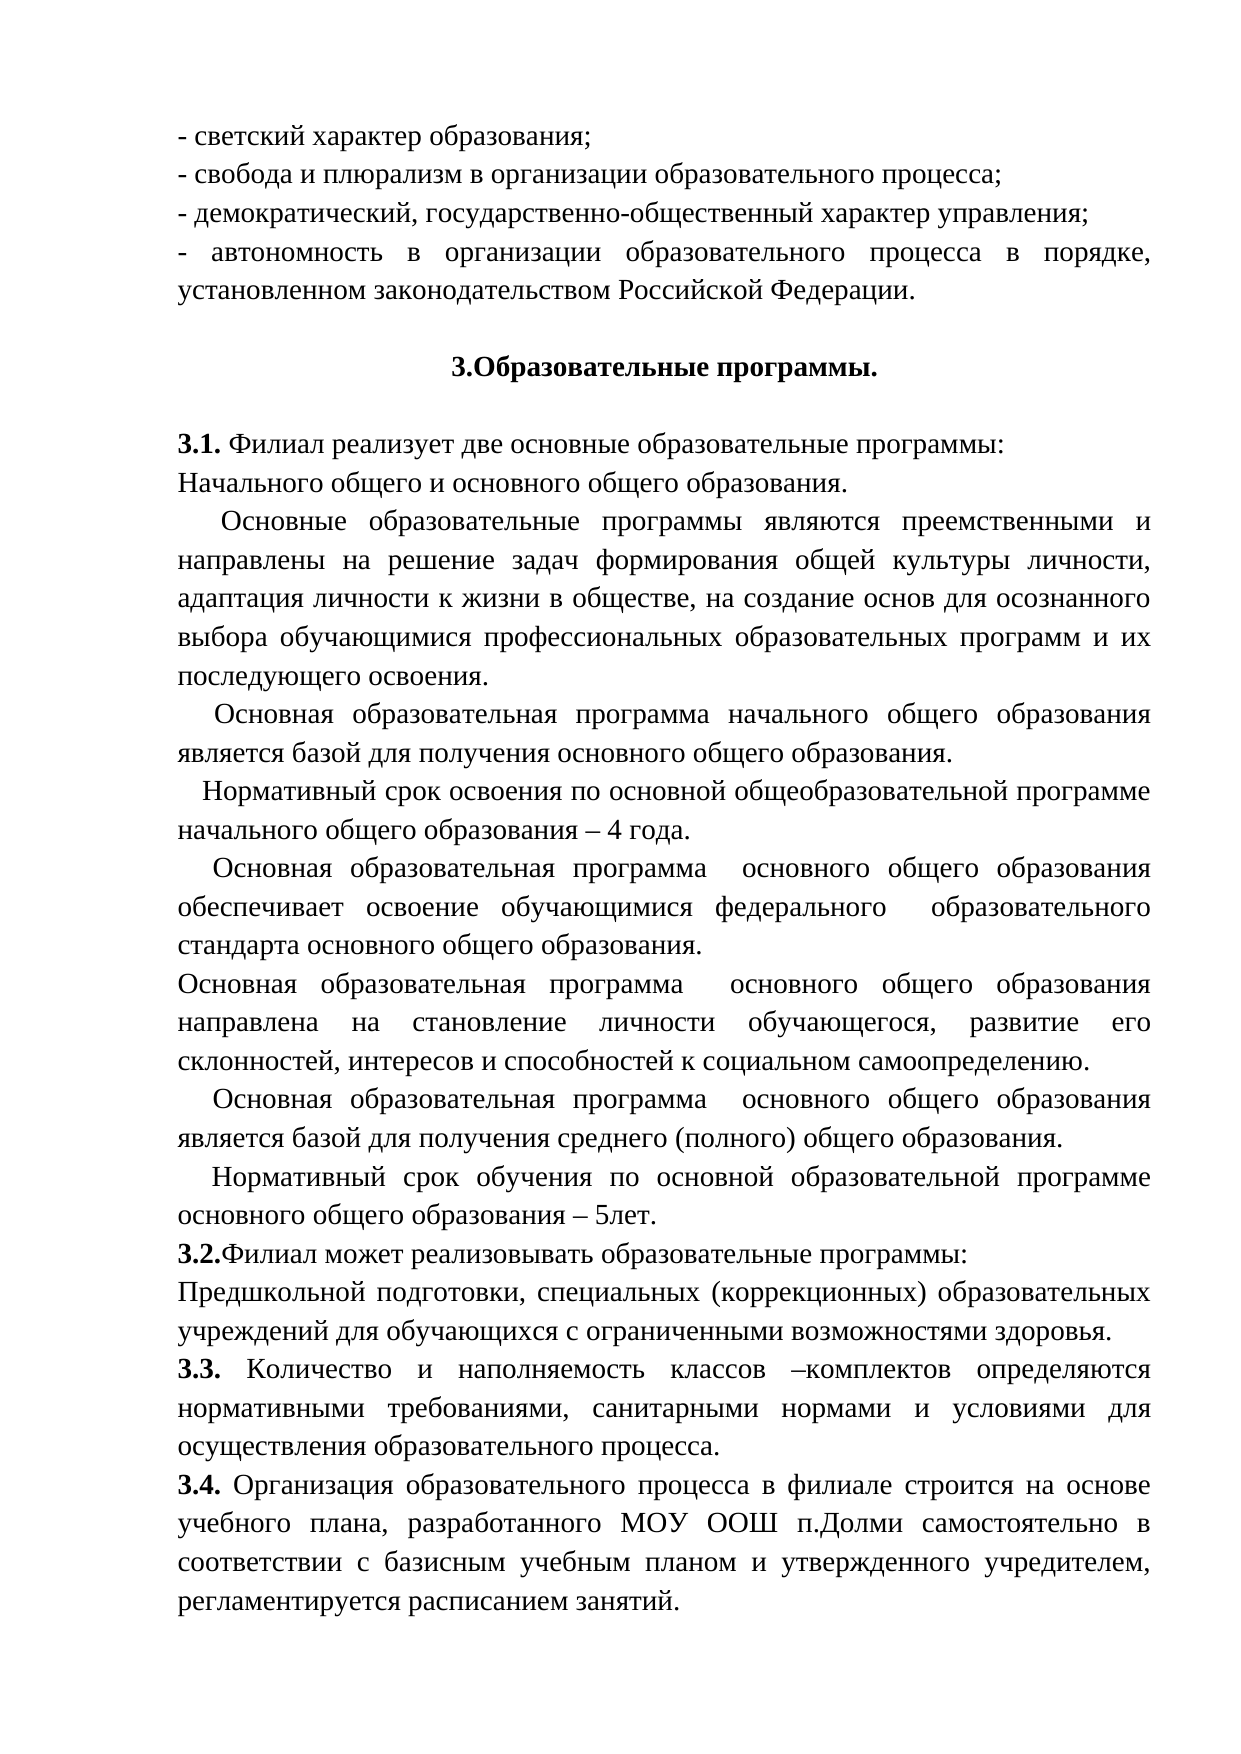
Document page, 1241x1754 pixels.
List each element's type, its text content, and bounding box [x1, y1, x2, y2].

list 3.Образовательные программы. [177, 349, 1152, 383]
list - светский характер образования; [177, 118, 1152, 152]
list - свобода и плюрализм в организации образовательного процесса; [177, 157, 1152, 190]
list Основная образовательная программа начального общего образования является базой для получения основного общего образования. [177, 696, 1152, 768]
list 3.2.Филиал может реализовывать образовательные программы: [177, 1236, 1152, 1269]
list Основная образовательная программа основного общего образования направлена на становление личности обучающегося, развитие его склонностей, интересов и способностей к социальном самоопределению. [177, 966, 1152, 1077]
list Основная образовательная программа основного общего образования обеспечивает освоение обучающимися федерального образовательного стандарта основного общего образования. [177, 850, 1152, 961]
list Предшкольной подготовки, специальных (коррекционных) образовательных учреждений для обучающихся с ограниченными возможностями здоровья. [177, 1274, 1152, 1346]
list Основная образовательная программа основного общего образования является базой для получения среднего (полного) общего образования. [177, 1082, 1152, 1154]
list 3.1. Филиал реализует две основные образовательные программы: [177, 426, 1152, 460]
list - автономность в организации образовательного процесса в порядке, установленном законодательством Российской Федерации. [177, 234, 1152, 306]
list - демократический, государственно-общественный характер управления; [177, 195, 1152, 229]
list Начального общего и основного общего образования. [177, 465, 1152, 498]
list 3.3. Количество и наполняемость классов –комплектов определяются нормативными требованиями, санитарными нормами и условиями для осуществления образовательного процесса. [177, 1351, 1152, 1462]
list Нормативный срок освоения по основной общеобразовательной программе начального общего образования – 4 года. [177, 773, 1152, 845]
list 3.4. Организация образовательного процесса в филиале строится на основе учебного плана, разработанного МОУ ООШ п.Долми самостоятельно в соответствии с базисным учебным планом и утвержденного учредителем, регламентируется расписанием занятий. [177, 1467, 1152, 1616]
list Основные образовательные программы являются преемственными и направлены на решение задач формирования общей культуры личности, адаптация личности к жизни в обществе, на создание основ для осознанного выбора обучающимися профессиональных образовательных программ и их последующего освоения. [177, 503, 1152, 691]
list Нормативный срок обучения по основной образовательной программе основного общего образования – 5лет. [177, 1159, 1152, 1231]
